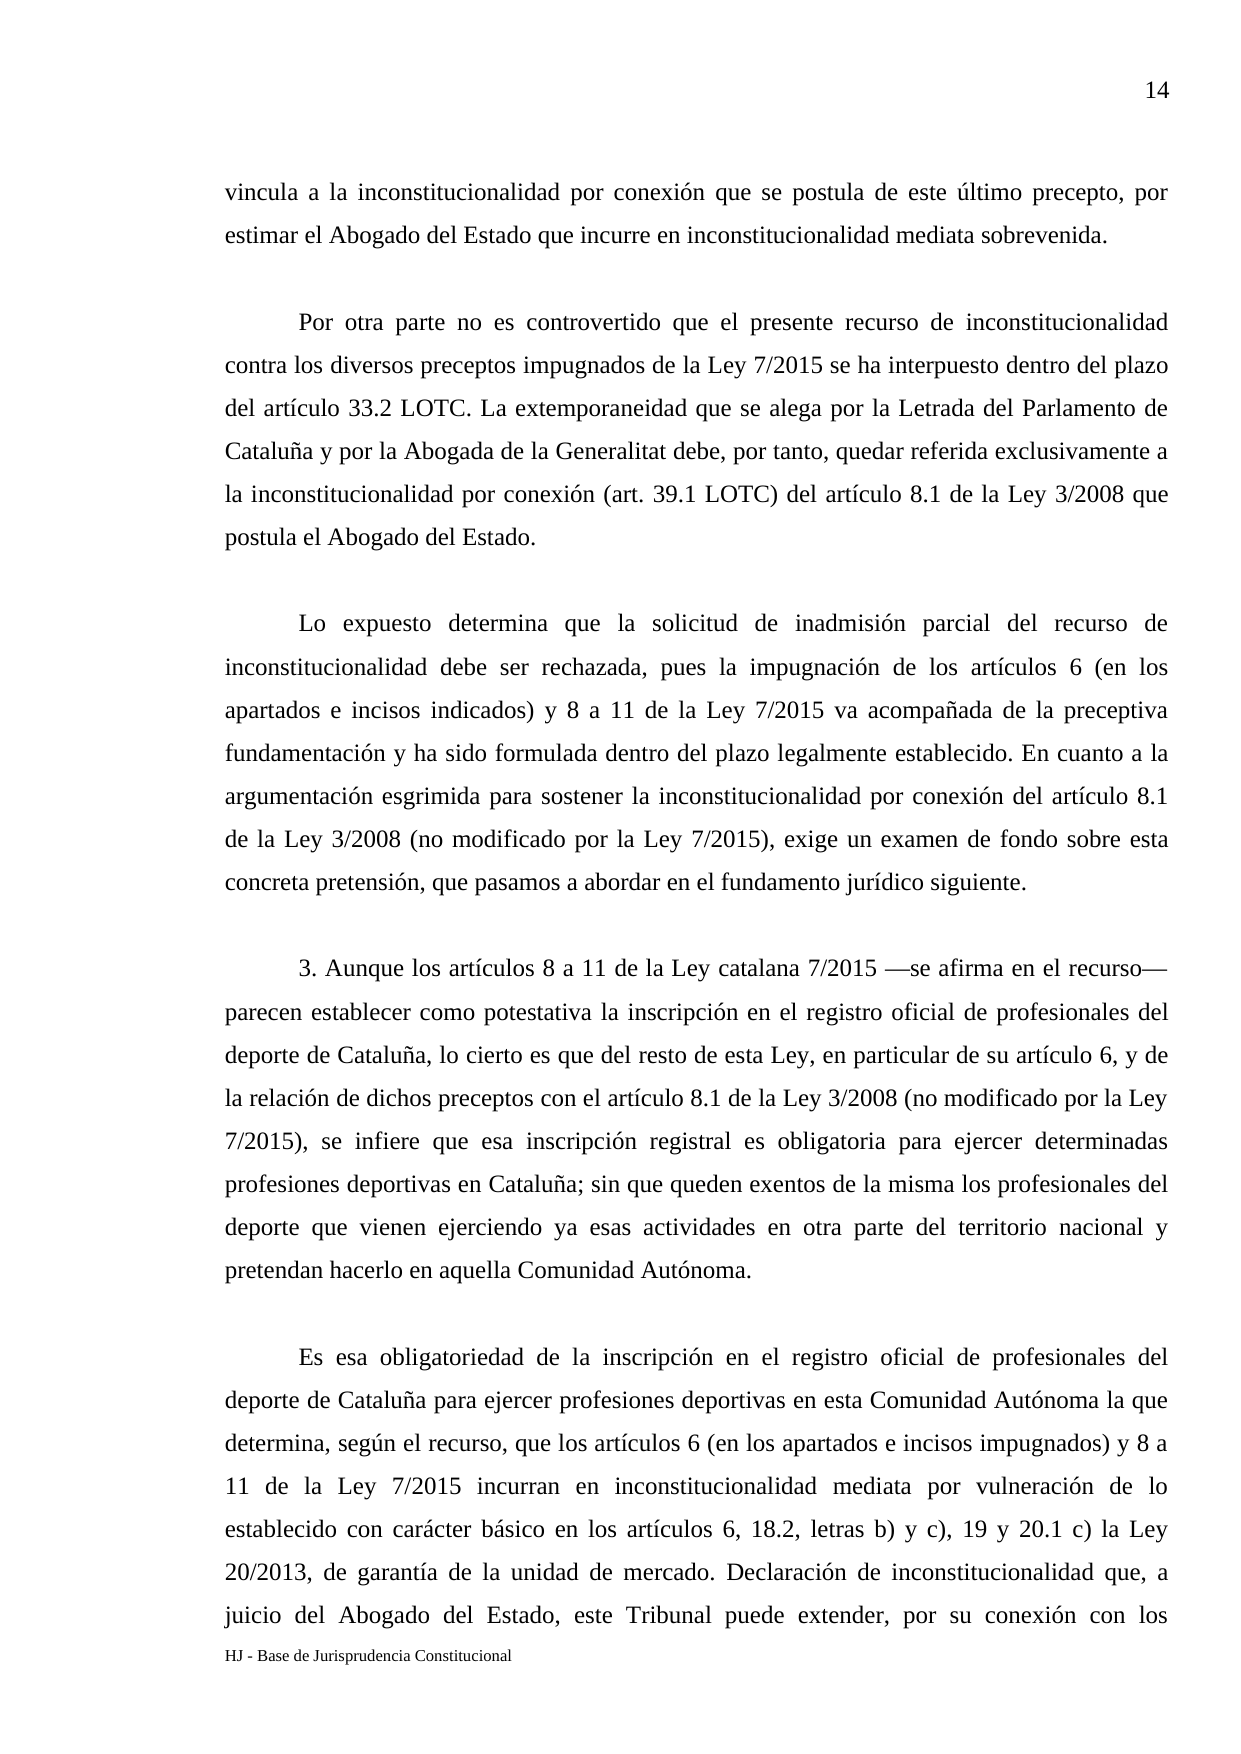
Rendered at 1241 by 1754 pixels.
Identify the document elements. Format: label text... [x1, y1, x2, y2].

text Por otra parte no es controvertido que el presente recurso de inconstitucionalidad contra los diversos preceptos impugnados de la Ley 7/2015 se ha interpuesto dentro del plazo del artículo 33.2 LOTC. La extemporaneidad que se alega por la Letrada del Parlamento de Cataluña y por la Abogada de la Generalitat debe, por tanto, quedar referida exclusivamente a la inconstitucionalidad por conexión (art. 39.1 LOTC) del artículo 8.1 de la Ley 3/2008 que postula el Abogado del Estado. [224, 307, 1169, 551]
text 3. Aunque los artículos 8 a 11 de la Ley catalana 7/2015 —se afirma en el recurso— parecen establecer como potestativa la inscripción en el registro oficial de profesionales del deporte de Cataluña, lo cierto es que del resto de esta Ley, en particular de su artículo 6, y de la relación de dichos preceptos con el artículo 8.1 de la Ley 3/2008 (no modificado por la Ley 7/2015), se infiere que esa inscripción registral es obligatoria para ejercer determinadas profesiones deportivas en Cataluña; sin que queden exentos de la misma los profesionales del deporte que vienen ejerciendo ya esas actividades en otra parte del territorio nacional y pretendan hacerlo en aquella Comunidad Autónoma. [224, 953, 1169, 1284]
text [224, 1342, 1169, 1629]
text Lo expuesto determina que la solicitud de inadmisión parcial del recurso de inconstitucionalidad debe ser rechazada, pues la impugnación de los artículos 6 (en los apartados e incisos indicados) y 8 a 11 de la Ley 7/2015 va acompañada de la preceptiva fundamentación y ha sido formulada dentro del plazo legalmente establecido. En cuanto a la argumentación esgrimida para sostener la inconstitucionalidad por conexión del artículo 8.1 de la Ley 3/2008 (no modificado por la Ley 7/2015), exige un examen de fondo sobre esta concreta pretensión, que pasamos a abordar en el fundamento jurídico siguiente. [224, 608, 1169, 896]
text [224, 177, 1169, 249]
